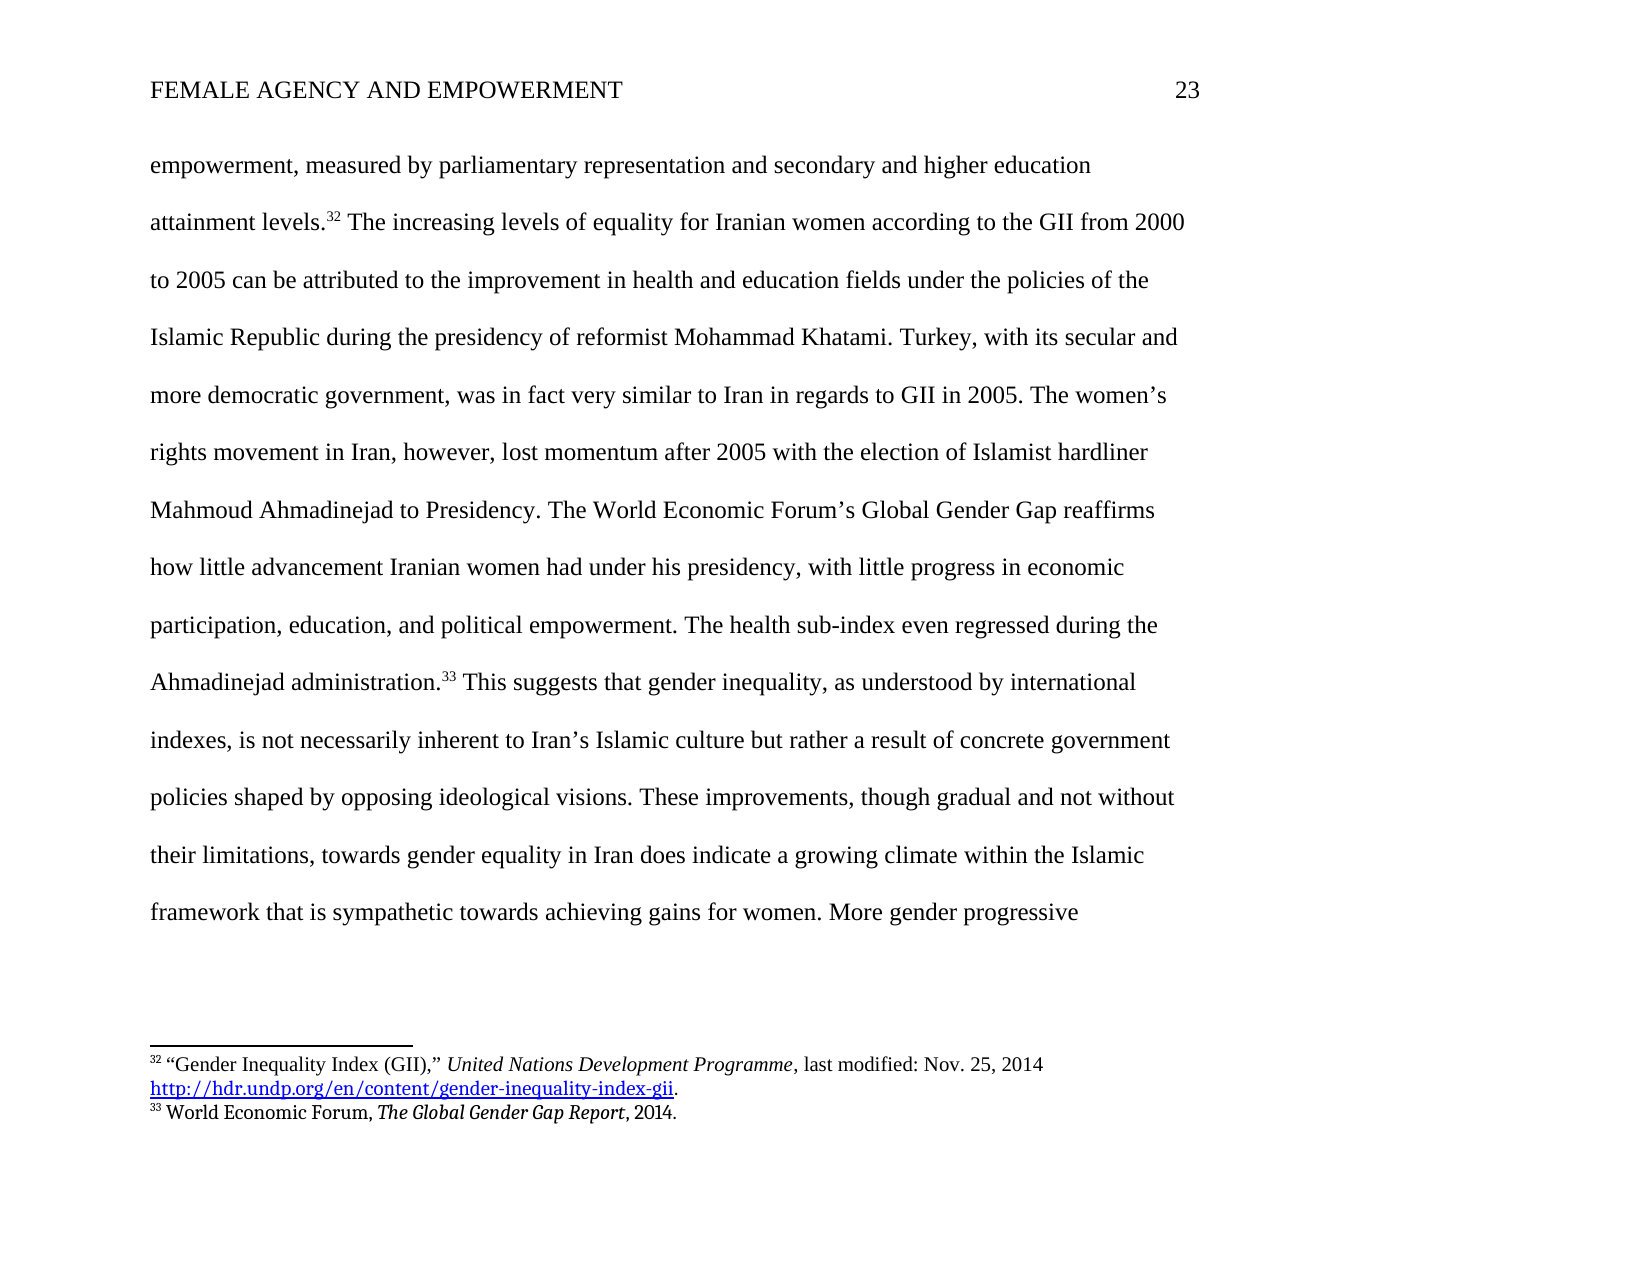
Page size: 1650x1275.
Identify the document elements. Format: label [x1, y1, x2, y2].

text [150, 150, 1200, 926]
